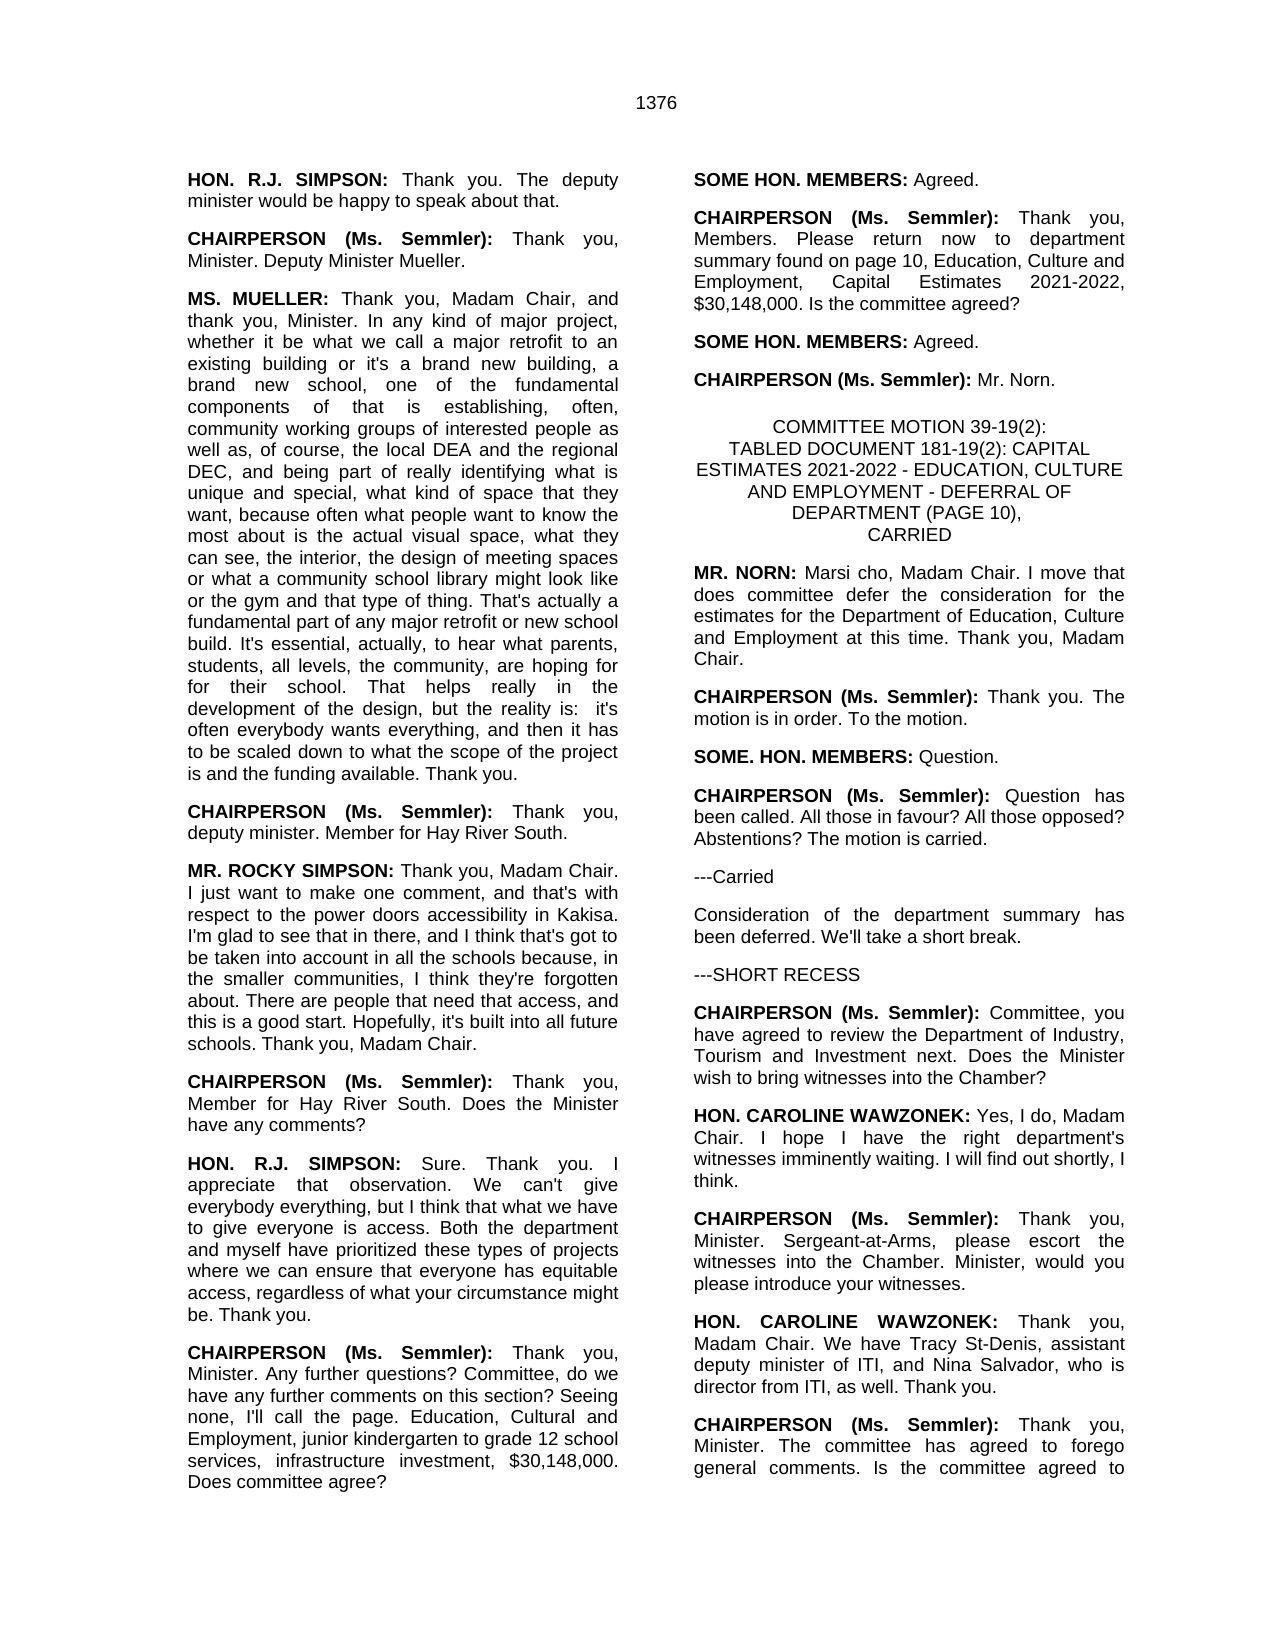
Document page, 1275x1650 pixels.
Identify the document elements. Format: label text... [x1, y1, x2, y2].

text CHAIRPERSON (Ms. Semmler): Thank you, Members. Please return now to department summary found on page 10, Education, Culture and Employment, Capital Estimates 2021-2022, $30,148,000. Is the committee agreed? [694, 207, 1125, 314]
text MR. ROCKY SIMPSON: Thank you, Madam Chair. I just want to make one comment, and that's with respect to the power doors accessibility in Kakisa. I'm glad to see that in there, and I think that's got to be taken into account in all the schools because, in the smaller communities, I think they're forgotten about. There are people that need that access, and this is a good start. Hopefully, it's built into all future schools. Thank you, Madam Chair. [187, 860, 619, 1054]
text HON. CAROLINE WAWZONEK: Yes, I do, Madam Chair. I hope I have the right department's witnesses imminently waiting. I will find out shortly, I think. [694, 1105, 1125, 1191]
text CHAIRPERSON (Ms. Semmler): Committee, you have agreed to review the Department of Industry, Tourism and Investment next. Does the Minister wish to bring witnesses into the Chamber? [694, 1002, 1125, 1088]
text HON. CAROLINE WAWZONEK: Thank you, Madam Chair. We have Tracy St-Denis, assistant deputy minister of ITI, and Nina Salvador, who is director from ITI, as well. Thank you. [694, 1311, 1125, 1397]
text MR. NORN: Marsi cho, Madam Chair. I move that does committee defer the consideration for the estimates for the Department of Education, Culture and Employment at this time. Thank you, Madam Chair. [694, 562, 1125, 670]
subtitle Committee Motion 39-19(2): Tabled Document 181-19(2): Capital Estimates 2021-2022 - Education, Culture and Employment - Deferral of Department (page 10), Carried [694, 416, 1125, 545]
text SOME HON. MEMBERS: Agreed. [694, 331, 1125, 353]
text SOME HON. MEMBERS: Agreed. [694, 168, 1125, 190]
text ---SHORT RECESS [694, 964, 1125, 985]
text CHAIRPERSON (Ms. Semmler): Question has been called. All those in favour? All those opposed? Abstentions? The motion is carried. [694, 784, 1125, 849]
text MS. MUELLER: Thank you, Madam Chair, and thank you, Minister. In any kind of major project, whether it be what we call a major retrofit to an existing building or it's a brand new building, a brand new school, one of the fundamental components of that is establishing, often, community working groups of interested people as well as, of course, the local DEA and the regional DEC, and being part of really identifying what is unique and special, what kind of space that they want, because often what people want to know the most about is the actual visual space, what they can see, the interior, the design of meeting spaces or what a community school library might look like or the gym and that type of thing. That's actually a fundamental part of any major retrofit or new school build. It's essential, actually, to hear what parents, students, all levels, the community, are hoping for for their school. That helps really in the development of the design, but the reality is: it's often everybody wants everything, and then it has to be scaled down to what the scope of the project is and the funding available. Thank you. [187, 288, 619, 784]
text CHAIRPERSON (Ms. Semmler): Thank you, Minister. Any further questions? Committee, do we have any further comments on this section? Seeing none, I'll call the page. Education, Cultural and Employment, junior kindergarten to grade 12 school services, infrastructure investment, $30,148,000. Does committee agree? [187, 1342, 619, 1492]
text CHAIRPERSON (Ms. Semmler): Thank you, Minister. Sergeant-at-Arms, please escort the witnesses into the Chamber. Minister, would you please introduce your witnesses. [694, 1208, 1125, 1294]
text Consideration of the department summary has been deferred. We'll take a short break. [694, 904, 1125, 947]
text CHAIRPERSON (Ms. Semmler): Thank you. The motion is in order. To the motion. [694, 686, 1125, 729]
text CHAIRPERSON (Ms. Semmler): Mr. Norn. [694, 369, 1125, 391]
text HON. R.J. SIMPSON: Thank you. The deputy minister would be happy to speak about that. [187, 168, 619, 211]
text HON. R.J. SIMPSON: Sure. Thank you. I appreciate that observation. We can't give everybody everything, but I think that what we have to give everyone is access. Both the department and myself have prioritized these types of projects where we can ensure that everyone has equitable access, regardless of what your circumstance might be. Thank you. [187, 1152, 619, 1325]
text CHAIRPERSON (Ms. Semmler): Thank you, deputy minister. Member for Hay River South. [187, 801, 619, 844]
text ---Carried [694, 866, 1125, 887]
text SOME. HON. MEMBERS: Question. [694, 746, 1125, 768]
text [187, 228, 619, 271]
text CHAIRPERSON (Ms. Semmler): Thank you, Member for Hay River South. Does the Minister have any comments? [187, 1071, 619, 1136]
